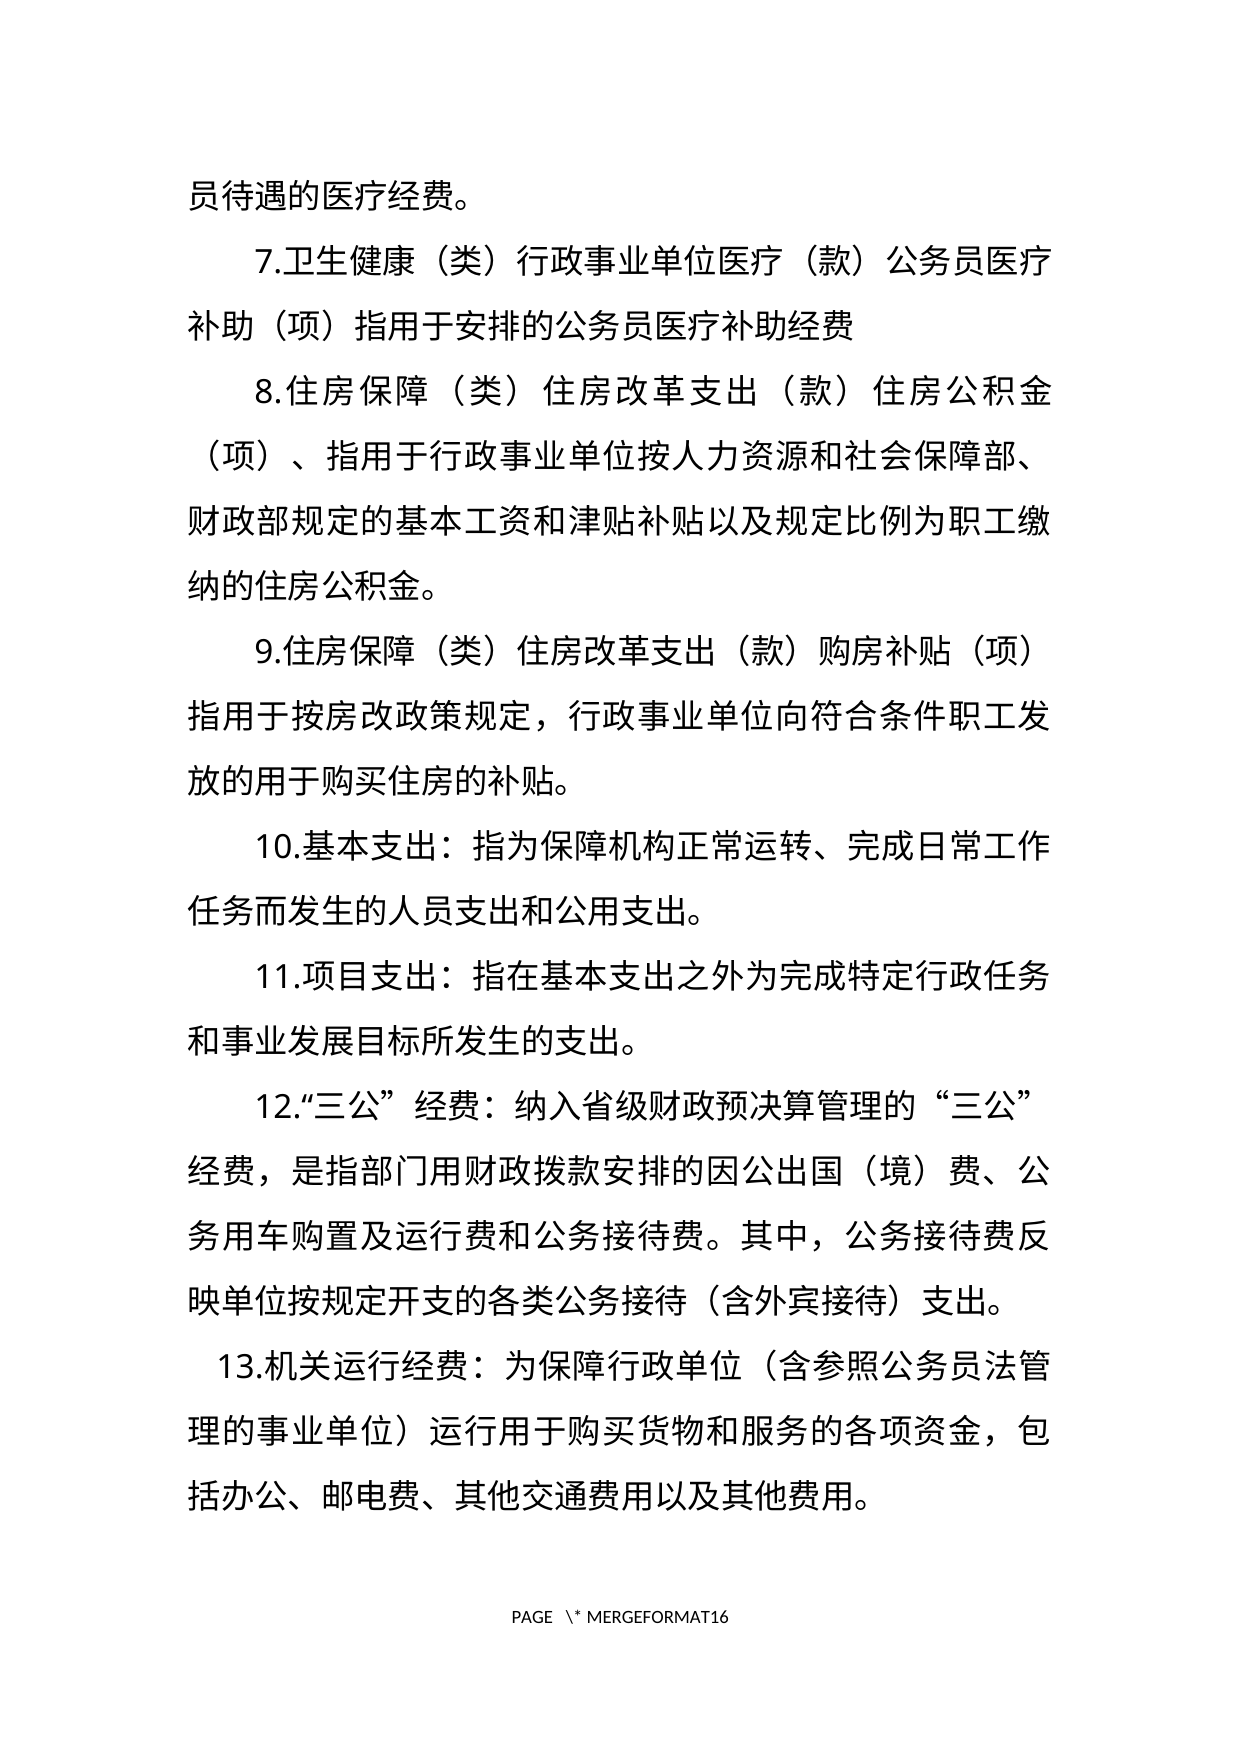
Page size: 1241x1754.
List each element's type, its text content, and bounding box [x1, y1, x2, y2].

text 8.住房保障（类）住房改革支出（款）住房公积金（项）、指用于行政事业单位按人力资源和社会保障部、财政部规定的基本工资和津贴补贴以及规定比例为职工缴纳的住房公积金。 [187, 357, 1053, 617]
text 10.基本支出：指为保障机构正常运转、完成日常工作任务而发生的人员支出和公用支出。 [187, 812, 1053, 942]
text 7.卫生健康（类）行政事业单位医疗（款）公务员医疗补助（项）指用于安排的公务员医疗补助经费 [187, 227, 1053, 357]
text 12.“三公”经费：纳入省级财政预决算管理的“三公”经费，是指部门用财政拨款安排的因公出国（境）费、公务用车购置及运行费和公务接待费。其中，公务接待费反映单位按规定开支的各类公务接待（含外宾接待）支出。 13.机关运行经费：为保障行政单位（含参照公务员法管理的事业单位）运行用于购买货物和服务的各项资金，包括办公、邮电费、其他交通费用以及其他费用。 [187, 1072, 1053, 1527]
text 9.住房保障（类）住房改革支出（款）购房补贴（项）指用于按房改政策规定，行政事业单位向符合条件职工发放的用于购买住房的补贴。 [187, 617, 1053, 812]
text 11.项目支出：指在基本支出之外为完成特定行政任务和事业发展目标所发生的支出。 [187, 942, 1053, 1072]
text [187, 162, 1053, 227]
